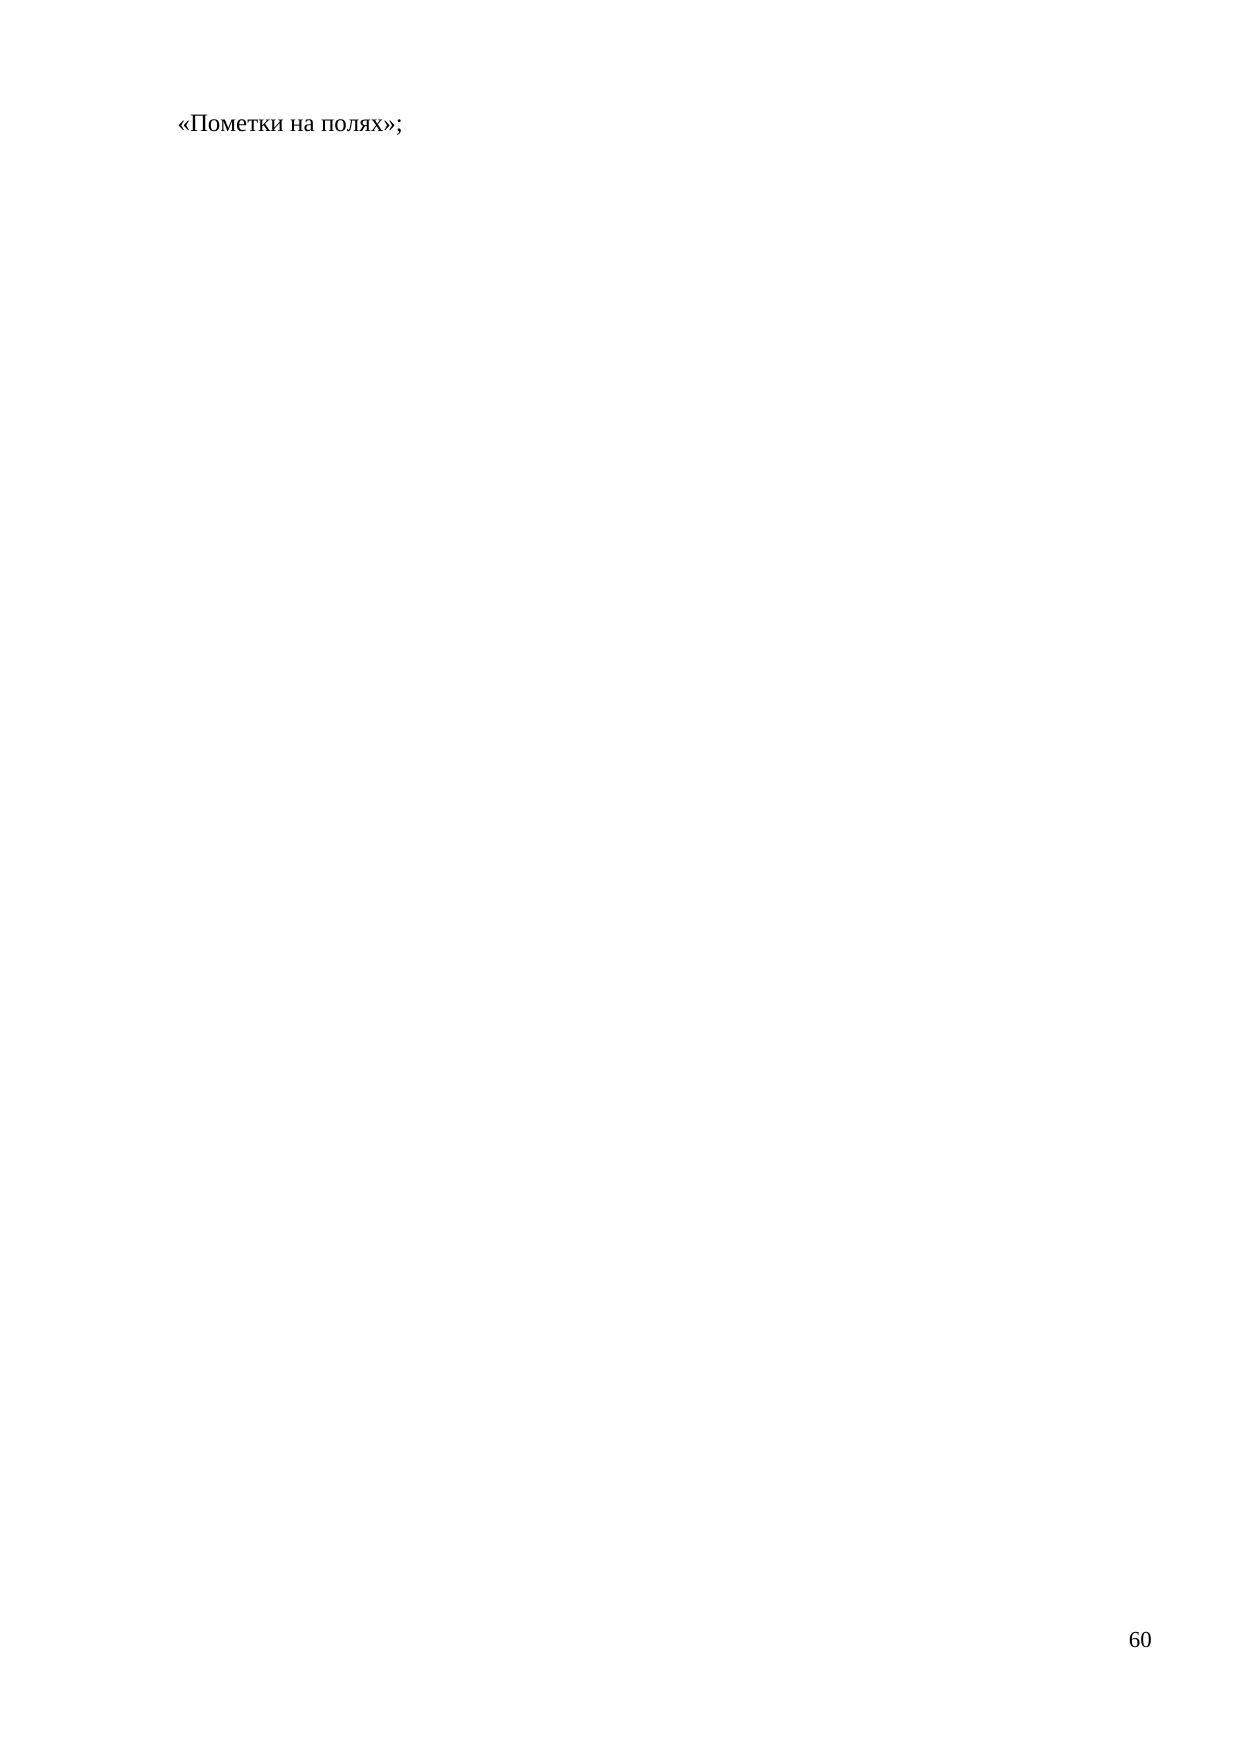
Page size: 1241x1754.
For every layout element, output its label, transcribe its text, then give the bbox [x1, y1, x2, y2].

text «Пометки на полях»; [177, 108, 1226, 137]
